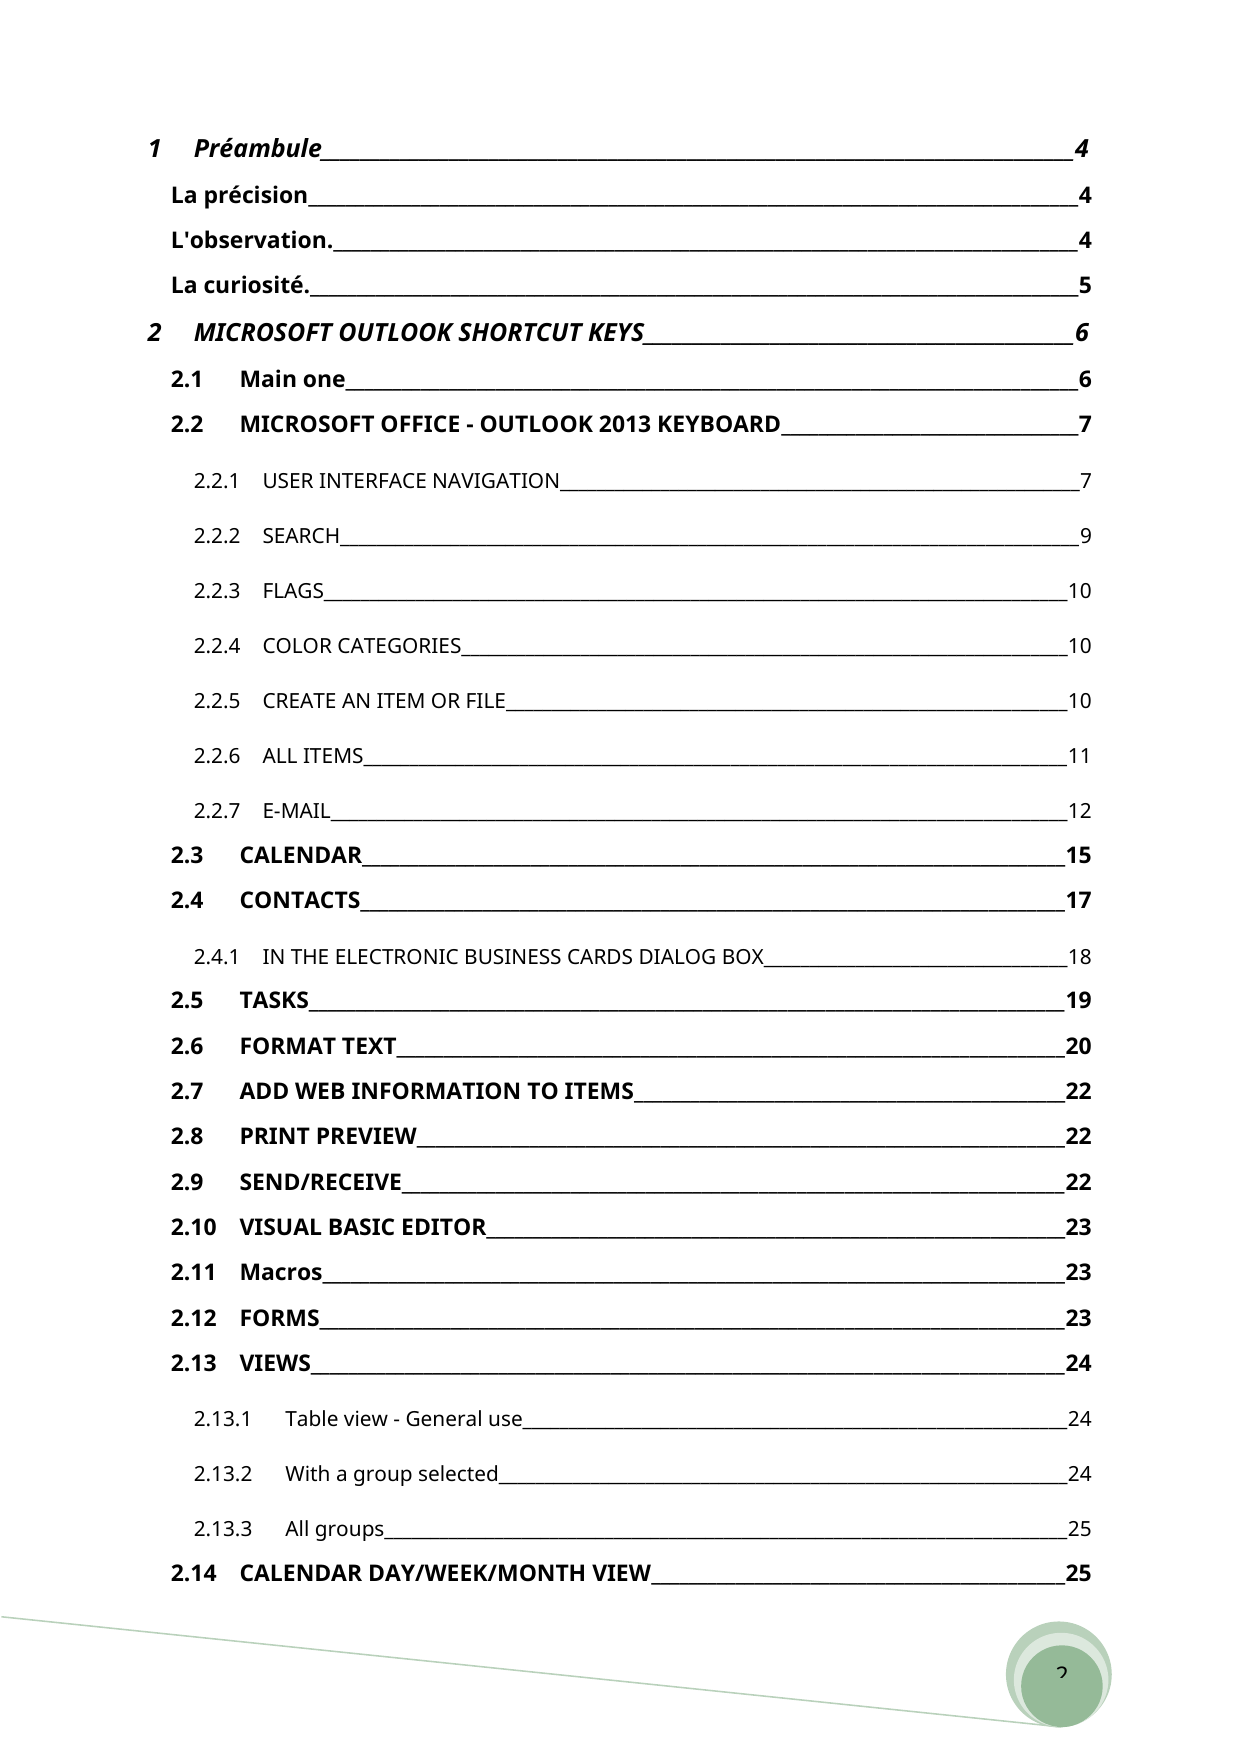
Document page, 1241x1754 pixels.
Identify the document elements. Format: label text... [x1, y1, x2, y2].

text 2.1 Main one 6 [171, 363, 1092, 394]
text 2.11 Macros 23 [171, 1256, 1092, 1287]
text 2.8 PRINT PREVIEW 22 [171, 1120, 1092, 1151]
text 2.3 CALENDAR 15 [171, 839, 1092, 870]
text 2.2.6 ALL ITEMS 11 [193, 741, 1092, 769]
text 2.2.5 CREATE AN ITEM OR FILE 10 [193, 686, 1092, 714]
text La curiosité. 5 [171, 269, 1092, 301]
text 2.2.1 USER INTERFACE NAVIGATION 7 [193, 466, 1092, 494]
text 2.10 VISUAL BASIC EDITOR 23 [171, 1211, 1092, 1242]
text 2.4 CONTACTS 17 [171, 884, 1092, 915]
text L'observation. 4 [171, 224, 1092, 255]
text 2.13.2 With a group selected 24 [193, 1459, 1092, 1488]
text 2.2.2 SEARCH 9 [193, 521, 1092, 549]
text 2.2.4 COLOR CATEGORIES 10 [193, 631, 1092, 659]
text 2.13.1 Table view - General use 24 [193, 1404, 1092, 1433]
text 2.2.7 E-MAIL 12 [193, 796, 1092, 824]
text 2.4.1 IN THE ELECTRONIC BUSINESS CARDS DIALOG BOX 18 [193, 942, 1092, 970]
text 2.13.3 All groups 25 [193, 1514, 1092, 1543]
text 2.5 TASKS 19 [171, 984, 1092, 1016]
text 2.7 ADD WEB INFORMATION TO ITEMS 22 [171, 1075, 1092, 1106]
text 2 MICROSOFT OUTLOOK SHORTCUT KEYS 6 [148, 315, 1092, 349]
text 2.2 MICROSOFT OFFICE - OUTLOOK 2013 KEYBOARD 7 [171, 408, 1092, 439]
text 2.13 VIEWS 24 [171, 1347, 1092, 1378]
text La précision 4 [171, 179, 1092, 210]
text 1 Préambule 4 [148, 131, 1092, 165]
text 2.9 SEND/RECEIVE 22 [171, 1166, 1092, 1197]
text 2.14 CALENDAR DAY/WEEK/MONTH VIEW 25 [171, 1557, 1092, 1588]
text 2.6 FORMAT TEXT 20 [171, 1029, 1092, 1061]
text 2.12 FORMS 23 [171, 1301, 1092, 1333]
text 2.2.3 FLAGS 10 [193, 576, 1092, 604]
